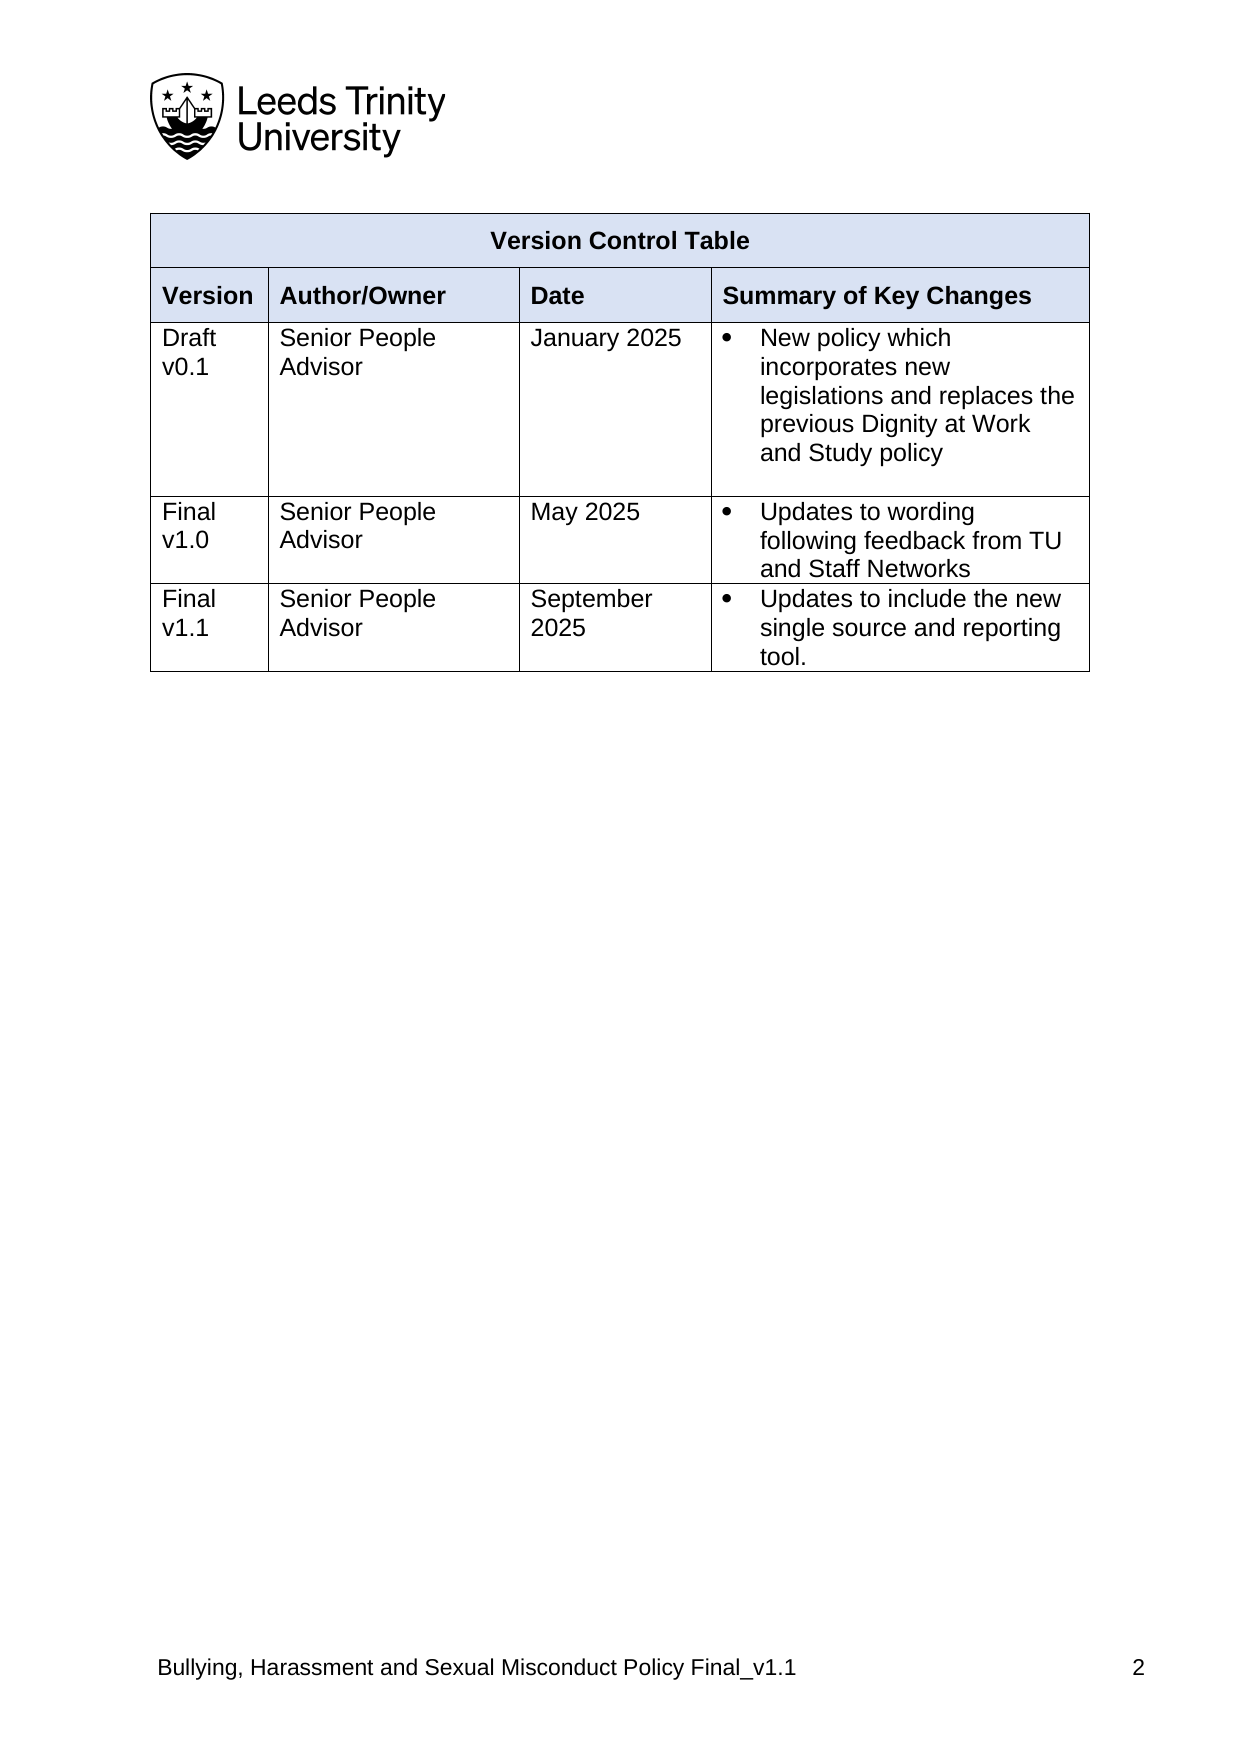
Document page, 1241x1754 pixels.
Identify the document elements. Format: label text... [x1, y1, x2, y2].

picture [150, 73, 446, 160]
table_cell Updates to include the new single source and reporting tool. [712, 584, 1089, 671]
table_cell Senior People Advisor [269, 497, 519, 583]
table_cell Final v1.0 [151, 497, 268, 583]
table_cell May 2025 [520, 497, 711, 583]
table_cell January 2025 [520, 323, 711, 496]
table_cell Draft v0.1 [151, 323, 268, 496]
table_cell Updates to wording following feedback from TU and Staff Networks [712, 497, 1089, 583]
table_cell New policy which incorporates new legislations and replaces the previous Dignity at Work and Study policy [712, 323, 1089, 496]
table_cell Date [520, 268, 711, 322]
table_cell September 2025 [520, 584, 711, 671]
table_cell Senior People Advisor [269, 584, 519, 671]
table_cell Version [151, 268, 268, 322]
table_cell Summary of Key Changes [712, 268, 1089, 322]
table_cell Author/Owner [269, 268, 519, 322]
table_cell Senior People Advisor [269, 323, 519, 496]
table_header Version Control Table [151, 214, 1089, 267]
table_cell Final v1.1 [151, 584, 268, 671]
